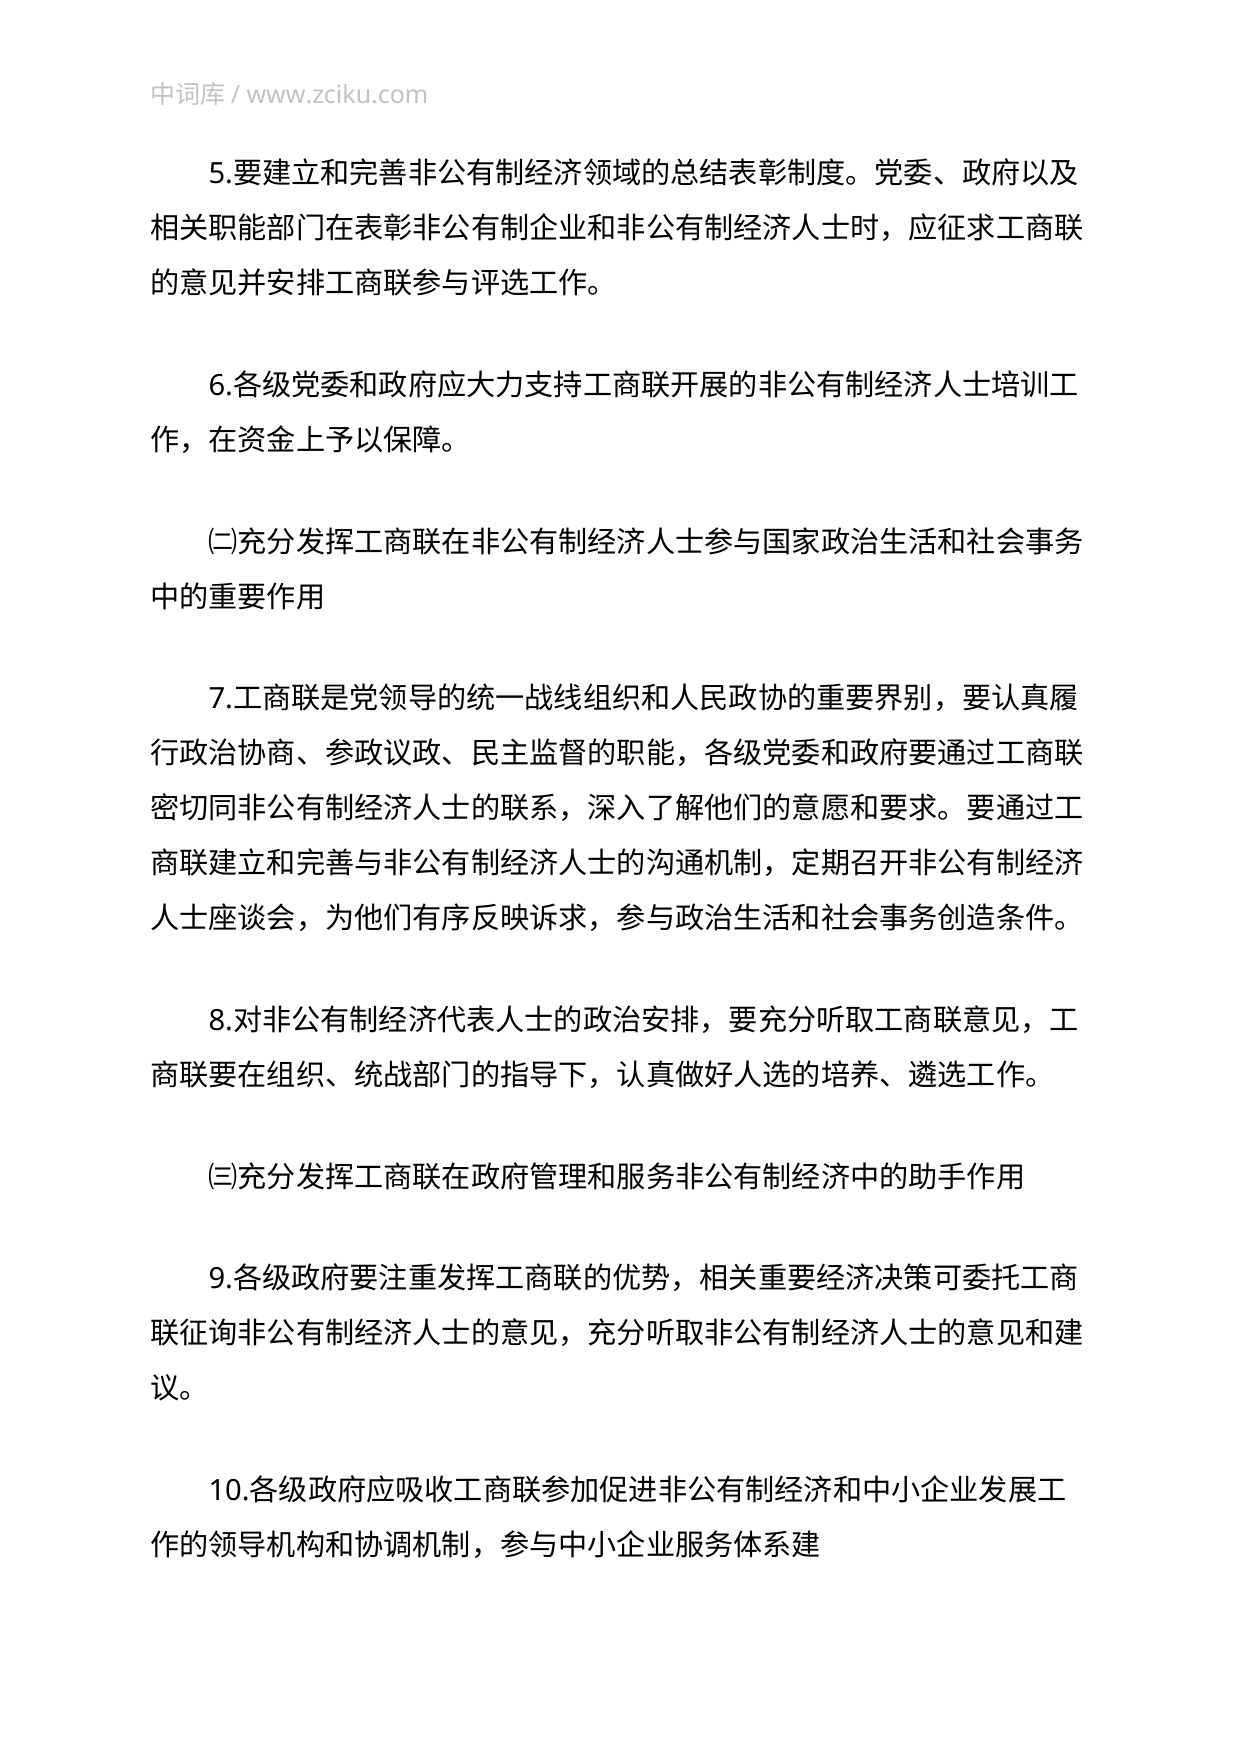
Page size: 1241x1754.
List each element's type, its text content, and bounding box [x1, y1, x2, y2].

text 9.各级政府要注重发挥工商联的优势，相关重要经济决策可委托工商联征询非公有制经济人士的意见，充分听取非公有制经济人士的意见和建议。 [150, 1255, 1090, 1407]
text 6.各级党委和政府应大力支持工商联开展的非公有制经济人士培训工作，在资金上予以保障。 [150, 362, 1090, 459]
text ㈢充分发挥工商联在政府管理和服务非公有制经济中的助手作用 [150, 1153, 1090, 1196]
text 7.工商联是党领导的统一战线组织和人民政协的重要界别，要认真履行政治协商、参政议政、民主监督的职能，各级党委和政府要通过工商联密切同非公有制经济人士的联系，深入了解他们的意愿和要求。要通过工商联建立和完善与非公有制经济人士的沟通机制，定期召开非公有制经济人士座谈会，为他们有序反映诉求，参与政治生活和社会事务创造条件。 [150, 675, 1090, 937]
text 5.要建立和完善非公有制经济领域的总结表彰制度。党委、政府以及相关职能部门在表彰非公有制企业和非公有制经济人士时，应征求工商联的意见并安排工商联参与评选工作。 [150, 150, 1090, 302]
text ㈡充分发挥工商联在非公有制经济人士参与国家政治生活和社会事务中的重要作用 [150, 518, 1090, 616]
text 10.各级政府应吸收工商联参加促进非公有制经济和中小企业发展工作的领导机构和协调机制，参与中小企业服务体系建 [150, 1467, 1090, 1564]
text 8.对非公有制经济代表人士的政治安排，要充分听取工商联意见，工商联要在组织、统战部门的指导下，认真做好人选的培养、遴选工作。 [150, 997, 1090, 1094]
